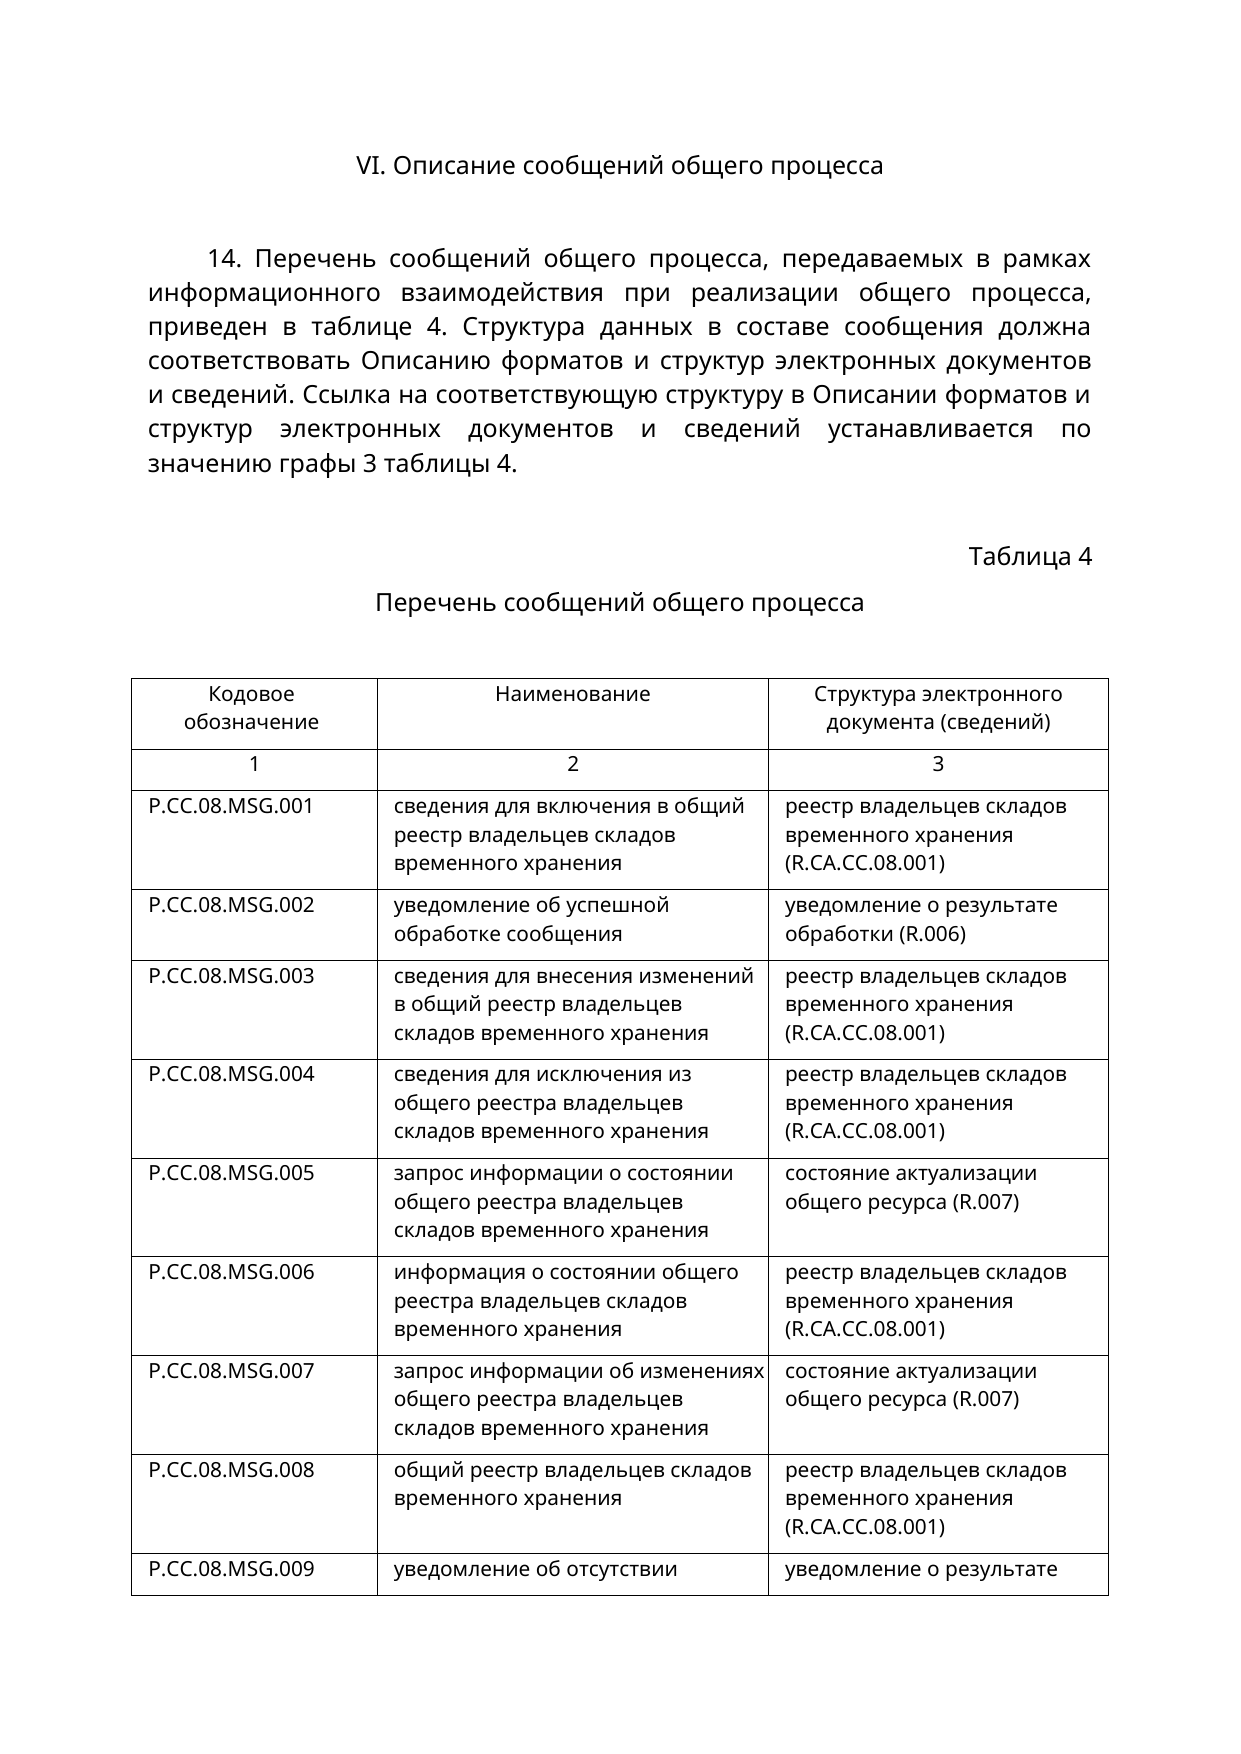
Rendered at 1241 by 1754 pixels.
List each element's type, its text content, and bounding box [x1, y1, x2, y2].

table_cell реестр владельцев складов временного хранения (R.CA.CC.08.001) [769, 1455, 1108, 1553]
table_cell состояние актуализации общего ресурса (R.007) [769, 1356, 1108, 1454]
table_cell запрос информации об изменениях общего реестра владельцев складов временного хранения [378, 1356, 768, 1454]
table_cell сведения для внесения изменений в общий реестр владельцев складов временного хранения [378, 961, 768, 1058]
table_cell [378, 1554, 768, 1595]
table_cell реестр владельцев складов временного хранения (R.СА.СС.08.001) [769, 961, 1108, 1058]
table_cell запрос информации о состоянии общего реестра владельцев складов временного хранения [378, 1159, 768, 1256]
table_cell уведомление о результате обработки (R.006) [769, 890, 1108, 960]
table_cell информация о состоянии общего реестра владельцев складов временного хранения [378, 1257, 768, 1355]
table_cell Р.СС.08.МSG.008 [132, 1455, 377, 1553]
table_cell состояние актуализации общего ресурса (R.007) [769, 1159, 1108, 1256]
table_cell Р.СС.08.МSG.002 [132, 890, 377, 960]
table_header Кодовое обозначение [132, 679, 377, 748]
table_cell Р.СС.08.МSG.009 [132, 1554, 377, 1595]
table_cell Р.СС.08.МSG.004 [132, 1060, 377, 1157]
text VI. Описание сообщений общего процесса [148, 148, 1092, 182]
table_cell реестр владельцев складов временного хранения (R.CA.CC.08.001) [769, 791, 1108, 889]
table_header Структура электронного документа (сведений) [769, 679, 1108, 748]
table_cell Р.СС.08.МSG.007 [132, 1356, 377, 1454]
table_cell 1 [132, 750, 377, 790]
table_cell сведения для исключения из общего реестра владельцев складов временного хранения [378, 1060, 768, 1157]
table_cell общий реестр владельцев складов временного хранения [378, 1455, 768, 1553]
table_cell Р.СС.08.МSG.001 [132, 791, 377, 889]
table_cell 3 [769, 750, 1108, 790]
table_cell 2 [378, 750, 768, 790]
table_cell реестр владельцев складов временного хранения (R.СА.СС.08.001) [769, 1060, 1108, 1157]
table_cell Р.СС.08.МSG.003 [132, 961, 377, 1058]
table_cell реестр владельцев складов временного хранения (R.СА.СС.08.001) [769, 1257, 1108, 1355]
text Таблица 4 [148, 538, 1092, 572]
table_cell Р.СС.08.МSG.006 [132, 1257, 377, 1355]
table_cell сведения для включения в общий реестр владельцев складов временного хранения [378, 791, 768, 889]
table_cell уведомление об успешной обработке сообщения [378, 890, 768, 960]
text 14. Перечень сообщений общего процесса, передаваемых в рамках информационного взаимодействия при реализации общего процесса, приведен в таблице 4. Структура данных в составе сообщения должна соответствовать Описанию форматов и структур электронных документов и сведений. Ссылка на соответствующую структуру в Описании форматов и структур электронных документов и сведений устанавливается по значению графы 3 таблицы 4. [148, 241, 1092, 479]
table_cell Р.СС.08.МSG.005 [132, 1159, 377, 1256]
text Перечень сообщений общего процесса [148, 585, 1092, 619]
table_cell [769, 1554, 1108, 1595]
table_header Наименование [378, 679, 768, 748]
